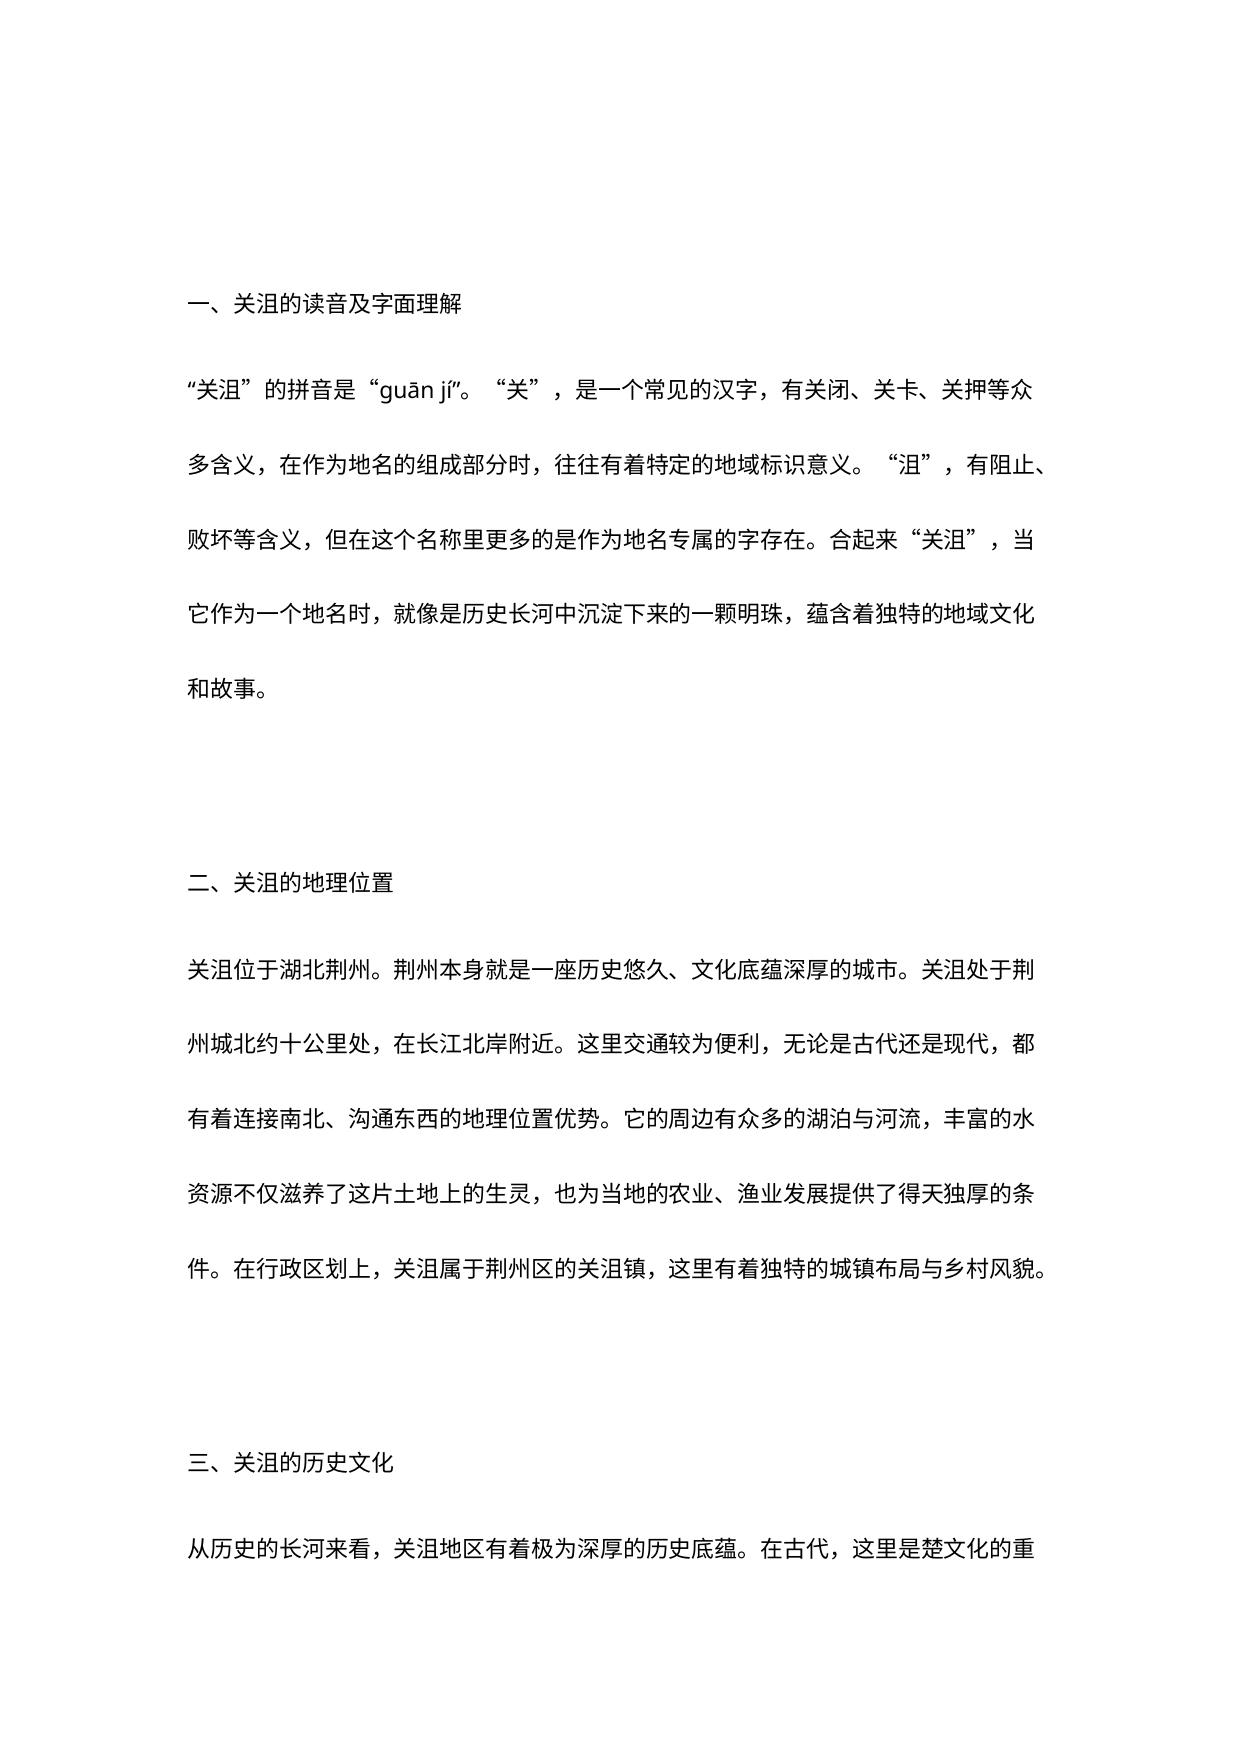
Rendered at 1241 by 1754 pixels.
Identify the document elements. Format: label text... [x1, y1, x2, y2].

text 二、关沮的地理位置 [187, 849, 1053, 914]
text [187, 1515, 1053, 1580]
text 关沮位于湖北荆州。荆州本身就是一座历史悠久、文化底蕴深厚的城市。关沮处于荆州城北约十公里处，在长江北岸附近。这里交通较为便利，无论是古代还是现代，都有着连接南北、沟通东西的地理位置优势。它的周边有众多的湖泊与河流，丰富的水资源不仅滋养了这片土地上的生灵，也为当地的农业、渔业发展提供了得天独厚的条件。在行政区划上，关沮属于荆州区的关沮镇，这里有着独特的城镇布局与乡村风貌。 [187, 936, 1053, 1299]
text 三、关沮的历史文化 [187, 1429, 1053, 1494]
text 一、关沮的读音及字面理解 [187, 270, 1053, 335]
text “关沮”的拼音是“guān jí”。“关”，是一个常见的汉字，有关闭、关卡、关押等众多含义，在作为地名的组成部分时，往往有着特定的地域标识意义。“沮”，有阻止、败坏等含义，但在这个名称里更多的是作为地名专属的字存在。合起来“关沮”，当它作为一个地名时，就像是历史长河中沉淀下来的一颗明珠，蕴含着独特的地域文化和故事。 [187, 356, 1053, 720]
